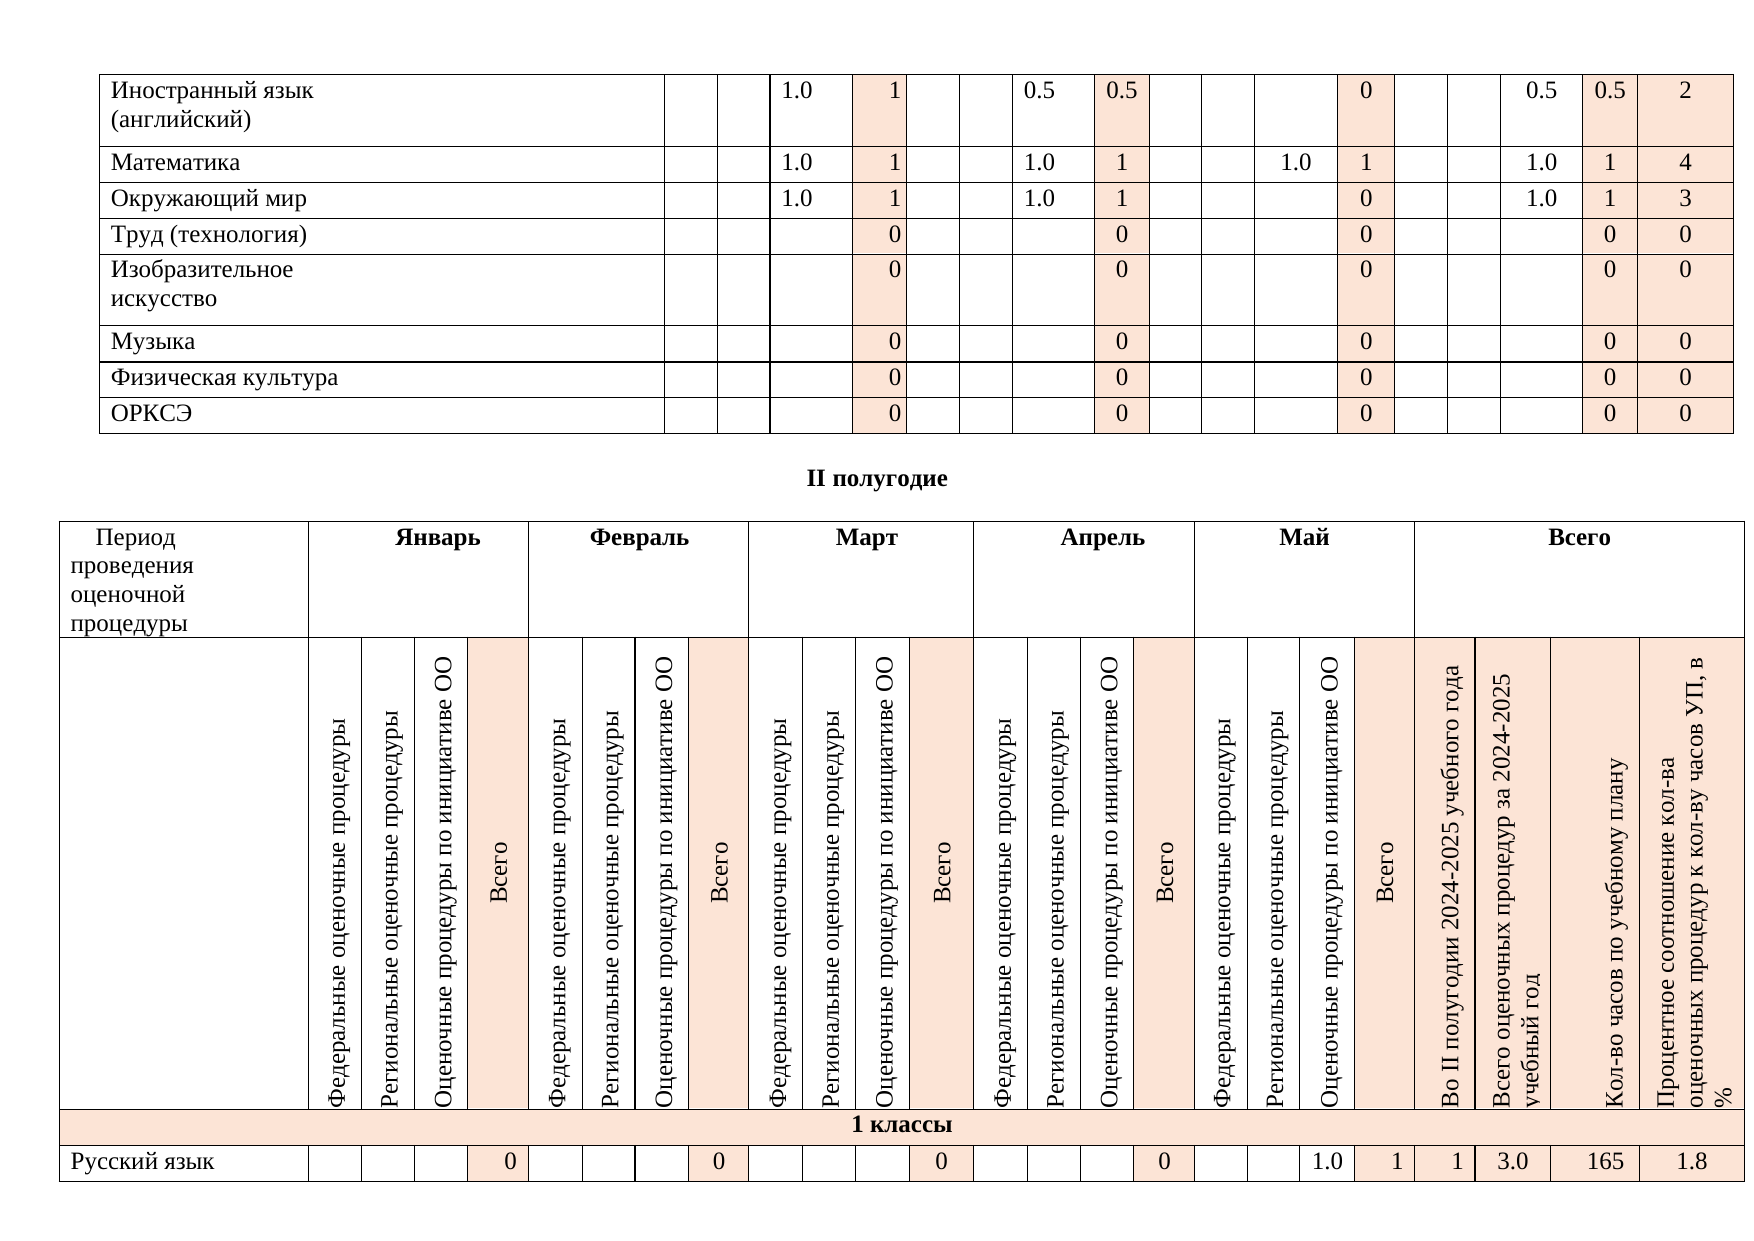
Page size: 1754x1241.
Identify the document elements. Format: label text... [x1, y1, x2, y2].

table_cell 0 [1638, 255, 1733, 325]
table_header Январь [309, 522, 528, 637]
table_cell [1202, 398, 1254, 433]
table_cell [1448, 75, 1500, 146]
table_cell 0 [910, 1146, 973, 1181]
table_cell 0 [1338, 255, 1394, 325]
table_cell [718, 183, 769, 218]
table_cell [1202, 326, 1254, 361]
table_cell [907, 363, 959, 397]
table_cell 0 [1638, 219, 1733, 253]
table_cell 0 [689, 1146, 748, 1181]
table_cell Региональные оценочные процедуры [583, 638, 634, 1108]
table_cell 0 [1338, 398, 1394, 433]
table_cell [665, 183, 717, 218]
table_cell [1395, 398, 1447, 433]
table_cell [1150, 326, 1201, 361]
table_cell 3.0 [1476, 1146, 1550, 1181]
table_cell [960, 398, 1012, 433]
table_cell [1202, 183, 1254, 218]
table_cell 0 [468, 1146, 528, 1181]
table_cell [1501, 219, 1582, 253]
table_cell 0 [1338, 75, 1394, 146]
table_cell [1202, 255, 1254, 325]
table_cell [60, 638, 308, 1108]
table_cell [1255, 326, 1337, 361]
table_cell Федеральные оценочные процедуры [974, 638, 1027, 1108]
table_cell [1501, 326, 1582, 361]
text II полугодие [118, 463, 1636, 492]
table_cell [1013, 398, 1094, 433]
table_cell 1 [1583, 183, 1637, 218]
table_cell 0 [853, 326, 906, 361]
table_cell Всего [910, 638, 973, 1108]
table_cell [718, 255, 769, 325]
table_cell 0 [1095, 326, 1149, 361]
table_cell [1448, 255, 1500, 325]
table_cell Во II полугодии 2024-2025 учебного года [1415, 638, 1474, 1108]
table_cell 0 [1638, 363, 1733, 397]
table_cell 0.5 [1095, 75, 1149, 146]
table_cell [1395, 147, 1447, 182]
table_cell Региональные оценочные процедуры [803, 638, 855, 1108]
table_cell 1 [853, 183, 906, 218]
table_cell 0 [853, 255, 906, 325]
table_cell Музыка [100, 326, 664, 361]
table_cell 0 [1095, 398, 1149, 433]
table_cell [907, 219, 959, 253]
table_cell [718, 147, 769, 182]
table_cell Оценочные процедуры по инициативе ОО [1081, 638, 1133, 1108]
table_cell 0 [1583, 398, 1637, 433]
table_cell 1.0 [1501, 183, 1582, 218]
table_cell [1013, 363, 1094, 397]
table_cell 1 [1095, 183, 1149, 218]
table_cell Региональные оценочные процедуры [362, 638, 414, 1108]
table_cell Оценочные процедуры по инициативе ОО [636, 638, 688, 1108]
table_cell 1.0 [771, 147, 852, 182]
table_cell Федеральные оценочные процедуры [309, 638, 361, 1108]
table_cell 1.0 [771, 183, 852, 218]
table_cell [1255, 363, 1337, 397]
table_cell [718, 219, 769, 253]
table_cell [1255, 219, 1337, 253]
table_cell [1501, 255, 1582, 325]
table_cell [1255, 398, 1337, 433]
table_cell [1150, 398, 1201, 433]
table_cell [1448, 398, 1500, 433]
table_cell [1448, 363, 1500, 397]
table_cell 0 [1583, 326, 1637, 361]
table_cell 0 [1583, 255, 1637, 325]
table_cell 1.0 [771, 75, 852, 146]
table_cell Федеральные оценочные процедуры [1195, 638, 1247, 1108]
table_cell [907, 255, 959, 325]
table_cell 1 [853, 75, 906, 146]
table_header Февраль [529, 522, 748, 637]
table_cell [1248, 1146, 1299, 1181]
table_cell [771, 255, 852, 325]
table_cell 0 [1095, 363, 1149, 397]
table_cell 0.5 [1501, 75, 1582, 146]
table_cell [529, 1146, 582, 1181]
table_cell [1202, 363, 1254, 397]
table_cell 1.0 [1501, 147, 1582, 182]
table_cell Всего [468, 638, 528, 1108]
table_cell Кол-во часов по учебному плану [1551, 638, 1639, 1108]
table_cell Физическая культура [100, 363, 664, 397]
table_cell [1081, 1146, 1133, 1181]
table_cell [1395, 183, 1447, 218]
table_cell 0.5 [1013, 75, 1094, 146]
table_cell [1501, 398, 1582, 433]
table_cell 1 [1095, 147, 1149, 182]
table_cell [960, 219, 1012, 253]
table_cell 1 классы [60, 1110, 1744, 1145]
table_cell Всего оценочных процедур за 2024-2025 учебный год [1476, 638, 1550, 1108]
table_cell [1150, 183, 1201, 218]
table_cell Федеральные оценочные процедуры [529, 638, 582, 1108]
table_cell 0 [1134, 1146, 1194, 1181]
table_cell Региональные оценочные процедуры [1028, 638, 1080, 1108]
table_cell [960, 75, 1012, 146]
table_cell [1195, 1146, 1247, 1181]
table_cell 1.0 [1013, 147, 1094, 182]
table_cell [960, 255, 1012, 325]
table_cell Региональные оценочные процедуры [1248, 638, 1299, 1108]
table_cell 1 [1583, 147, 1637, 182]
table_cell Федеральные оценочные процедуры [749, 638, 802, 1108]
table_cell 0 [1338, 183, 1394, 218]
table_cell ОРКСЭ [100, 398, 664, 433]
table_header Март [749, 522, 973, 637]
table_cell 1.8 [1640, 1146, 1744, 1181]
table_cell Всего [689, 638, 748, 1108]
table_cell 3 [1638, 183, 1733, 218]
table_cell [718, 398, 769, 433]
table_cell Всего [1355, 638, 1414, 1108]
table_cell [415, 1146, 467, 1181]
table_header Май [1195, 522, 1414, 637]
table_cell [974, 1146, 1027, 1181]
table_cell [1395, 326, 1447, 361]
table_cell Оценочные процедуры по инициативе ОО [856, 638, 909, 1108]
table_cell [907, 326, 959, 361]
table_cell [1013, 255, 1094, 325]
table_cell Всего [1134, 638, 1194, 1108]
table_cell [749, 1146, 802, 1181]
table_cell [309, 1146, 361, 1181]
table_cell [665, 398, 717, 433]
table_cell 0 [1638, 398, 1733, 433]
table_cell [1202, 147, 1254, 182]
table_cell [1202, 75, 1254, 146]
table_cell [960, 147, 1012, 182]
table_cell [362, 1146, 414, 1181]
table_cell Оценочные процедуры по инициативе ОО [1300, 638, 1354, 1108]
table_cell 0 [853, 219, 906, 253]
table_cell 0 [1338, 363, 1394, 397]
table_cell [665, 219, 717, 253]
table_cell [1448, 219, 1500, 253]
table_cell [1150, 147, 1201, 182]
table_cell 1 [853, 147, 906, 182]
table_cell [1448, 147, 1500, 182]
table_cell 0 [1638, 326, 1733, 361]
table_cell [907, 147, 959, 182]
table_cell 0 [1583, 219, 1637, 253]
table_header Апрель [974, 522, 1194, 637]
table_cell 4 [1638, 147, 1733, 182]
table_cell [1501, 363, 1582, 397]
table_cell [803, 1146, 855, 1181]
table_cell 165 [1551, 1146, 1639, 1181]
table_cell [1395, 363, 1447, 397]
table_cell Русский язык [60, 1146, 308, 1181]
table_cell [1255, 75, 1337, 146]
table_cell [636, 1146, 688, 1181]
table_cell [1202, 219, 1254, 253]
table_cell [1150, 363, 1201, 397]
table_cell [718, 326, 769, 361]
table_cell 1 [1355, 1146, 1414, 1181]
table_cell [665, 255, 717, 325]
table_cell Труд (технология) [100, 219, 664, 253]
table_cell [771, 326, 852, 361]
table_cell [771, 219, 852, 253]
table_cell [718, 363, 769, 397]
table_cell [1395, 219, 1447, 253]
table_cell Процентное соотношение кол-ва оценочных процедур к кол-ву часов УП, в % [1640, 638, 1744, 1108]
table_cell [718, 75, 769, 146]
table_cell 0 [1583, 363, 1637, 397]
table_cell [1013, 326, 1094, 361]
table_cell 1.0 [1255, 147, 1337, 182]
table_cell [665, 75, 717, 146]
table_cell 0 [1095, 255, 1149, 325]
table_cell [907, 183, 959, 218]
table_cell [1013, 219, 1094, 253]
table_cell [907, 75, 959, 146]
table_cell [960, 183, 1012, 218]
table_cell 0.5 [1583, 75, 1637, 146]
table_cell [665, 363, 717, 397]
table_cell [583, 1146, 634, 1181]
table_cell [1150, 75, 1201, 146]
table_cell [771, 398, 852, 433]
table_cell 1 [1338, 147, 1394, 182]
table_cell Окружающий мир [100, 183, 664, 218]
table_cell 1.0 [1300, 1146, 1354, 1181]
table_cell [1448, 326, 1500, 361]
table_cell 2 [1638, 75, 1733, 146]
table_cell Оценочные процедуры по инициативе ОО [415, 638, 467, 1108]
table_cell 1.0 [1013, 183, 1094, 218]
table_cell 0 [1095, 219, 1149, 253]
table_cell [1150, 219, 1201, 253]
table_cell [1395, 75, 1447, 146]
table_cell [771, 363, 852, 397]
table_cell [1255, 183, 1337, 218]
table_header Всего [1415, 522, 1744, 637]
table_cell 0 [853, 398, 906, 433]
table_cell Математика [100, 147, 664, 182]
table_cell [1255, 255, 1337, 325]
table_cell Изобразительное искусство [100, 255, 664, 325]
table_cell [665, 147, 717, 182]
table_cell [665, 326, 717, 361]
table_cell [1028, 1146, 1080, 1181]
table_cell [1448, 183, 1500, 218]
table_cell Иностранный язык (английский) [100, 75, 664, 146]
table_cell 0 [853, 363, 906, 397]
table_header Период проведения оценочной процедуры [60, 522, 308, 637]
table_cell 0 [1338, 219, 1394, 253]
table_cell [1150, 255, 1201, 325]
table_cell [960, 363, 1012, 397]
table_cell [960, 326, 1012, 361]
table_cell [907, 398, 959, 433]
table_cell [856, 1146, 909, 1181]
table_cell 0 [1338, 326, 1394, 361]
table_cell [1395, 255, 1447, 325]
table_cell 1 [1415, 1146, 1474, 1181]
